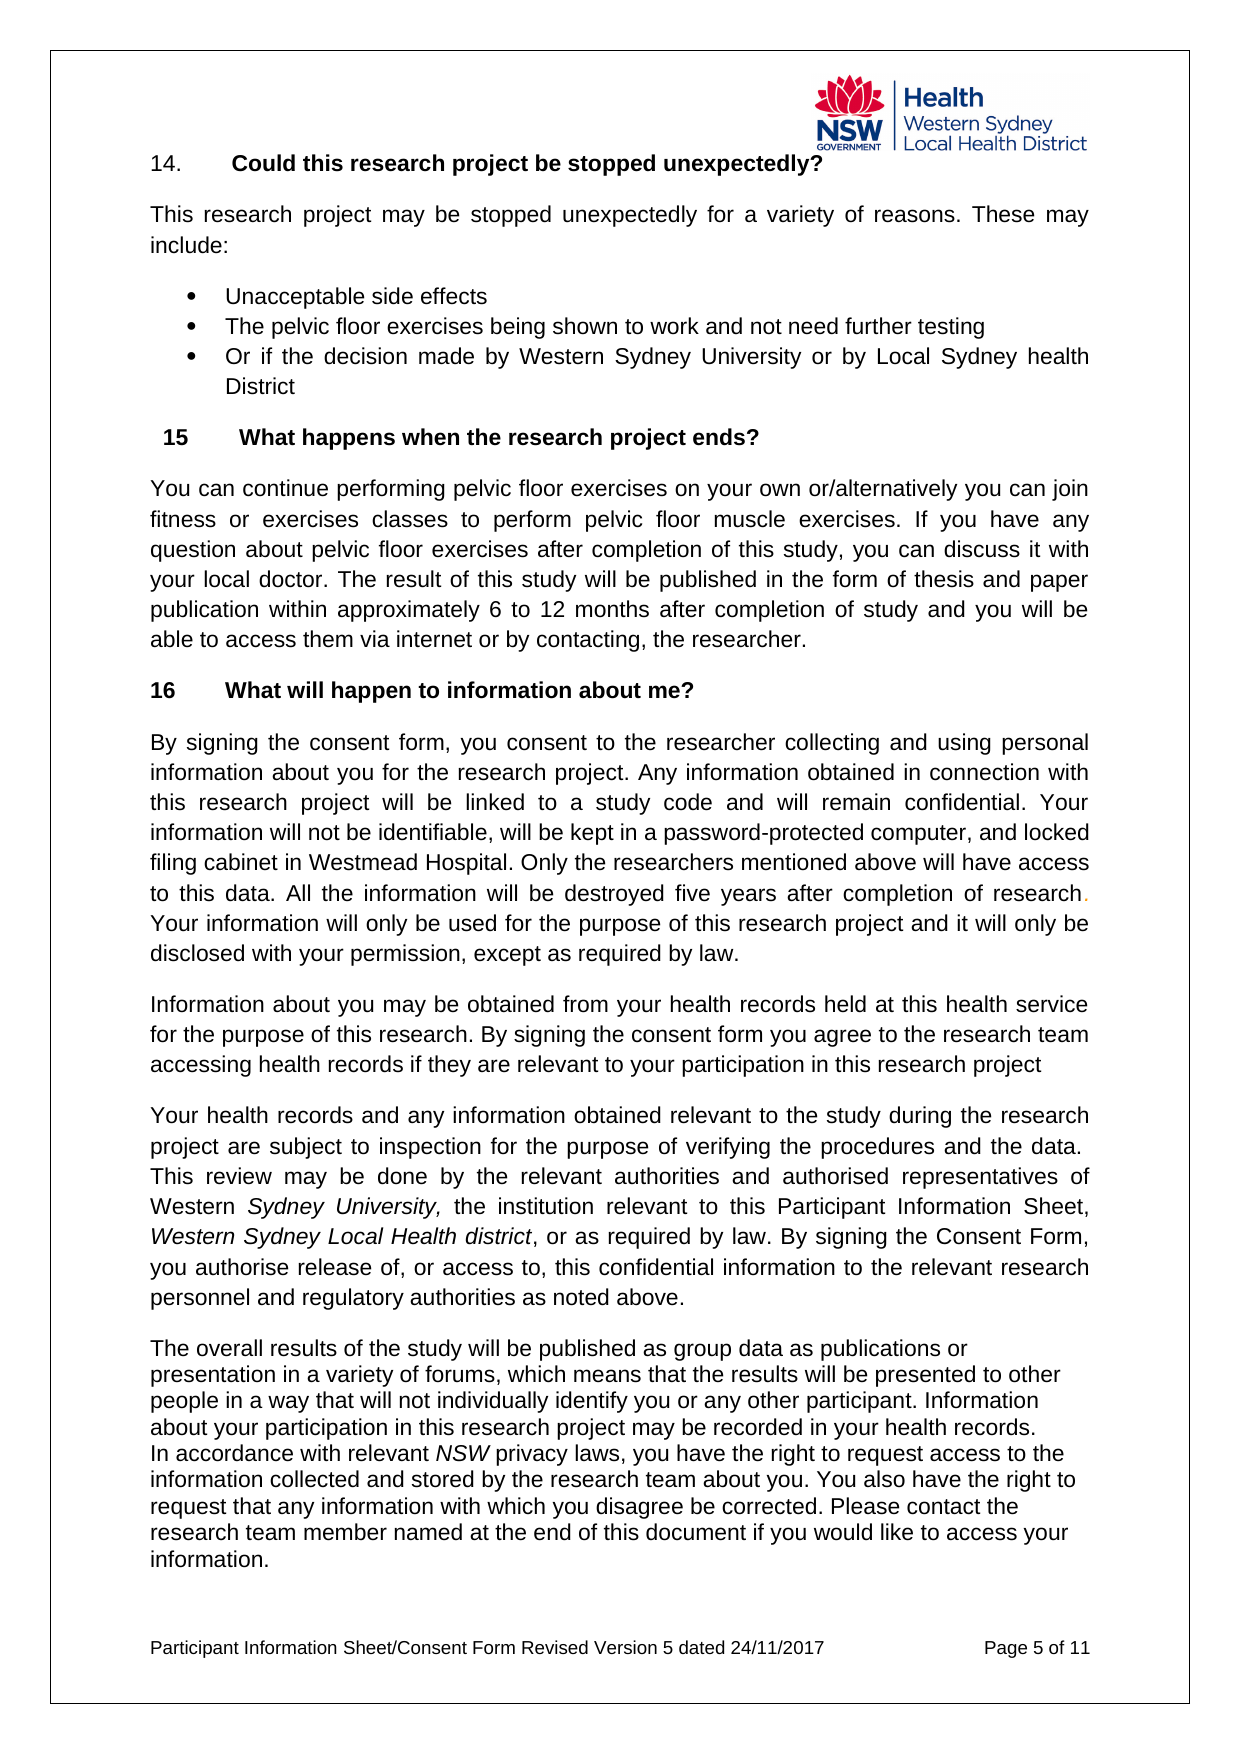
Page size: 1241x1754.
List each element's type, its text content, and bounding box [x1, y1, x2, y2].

text By signing the consent form, you consent to the researcher collecting and using personal information about you for the research project. Any information obtained in connection with this research project will be linked to a study code and will remain confidential. Your information will not be identifiable, will be kept in a password-protected computer, and locked filing cabinet in Westmead Hospital. Only the researchers mentioned above will have access to this data. All the information will be destroyed five years after completion of research. Your information will only be used for the purpose of this research project and it will only be disclosed with your permission, except as required by law. [150, 728, 1090, 966]
text This research project may be stopped unexpectedly for a variety of reasons. These may include: [150, 201, 1090, 258]
text 15 What happens when the research project ends? [150, 424, 1090, 451]
text Information about you may be obtained from your health records held at this health service for the purpose of this research. By signing the consent form you agree to the research team accessing health records if they are relevant to your participation in this research project [150, 991, 1090, 1078]
list The pelvic floor exercises being shown to work and not need further testing [187, 313, 1090, 339]
list Or if the decision made by Western Sydney University or by Local Sydney health District [187, 343, 1090, 399]
text 14. Could this research project be stopped unexpectedly? [150, 150, 1090, 177]
text 16 What will happen to information about me? [150, 677, 1090, 704]
text The overall results of the study will be published as group data as publications or presentation in a variety of forums, which means that the results will be presented to other people in a way that will not individually identify you or any other participant. Information about your participation in this research project may be recorded in your health records. [150, 1335, 1090, 1440]
text In accordance with relevant NSW privacy laws, you have the right to request access to the information collected and stored by the research team about you. You also have the right to request that any information with which you disagree be corrected. Please contact the research team member named at the end of this document if you would like to access your information. [150, 1440, 1090, 1572]
list Unacceptable side effects [187, 283, 1090, 309]
text Your health records and any information obtained relevant to the study during the research project are subject to inspection for the purpose of verifying the procedures and the data. This review may be done by the relevant authorities and authorised representatives of Western Sydney University, the institution relevant to this Participant Information Sheet, Western Sydney Local Health district, or as required by law. By signing the Consent Form, you authorise release of, or access to, this confidential information to the relevant research personnel and regulatory authorities as noted above. [150, 1102, 1090, 1310]
text You can continue performing pelvic floor exercises on your own or/alternatively you can join fitness or exercises classes to perform pelvic floor muscle exercises. If you have any question about pelvic floor exercises after completion of this study, you can discuss it with your local doctor. The result of this study will be published in the form of thesis and paper publication within approximately 6 to 12 months after completion of study and you will be able to access them via internet or by contacting, the researcher. [150, 475, 1090, 653]
